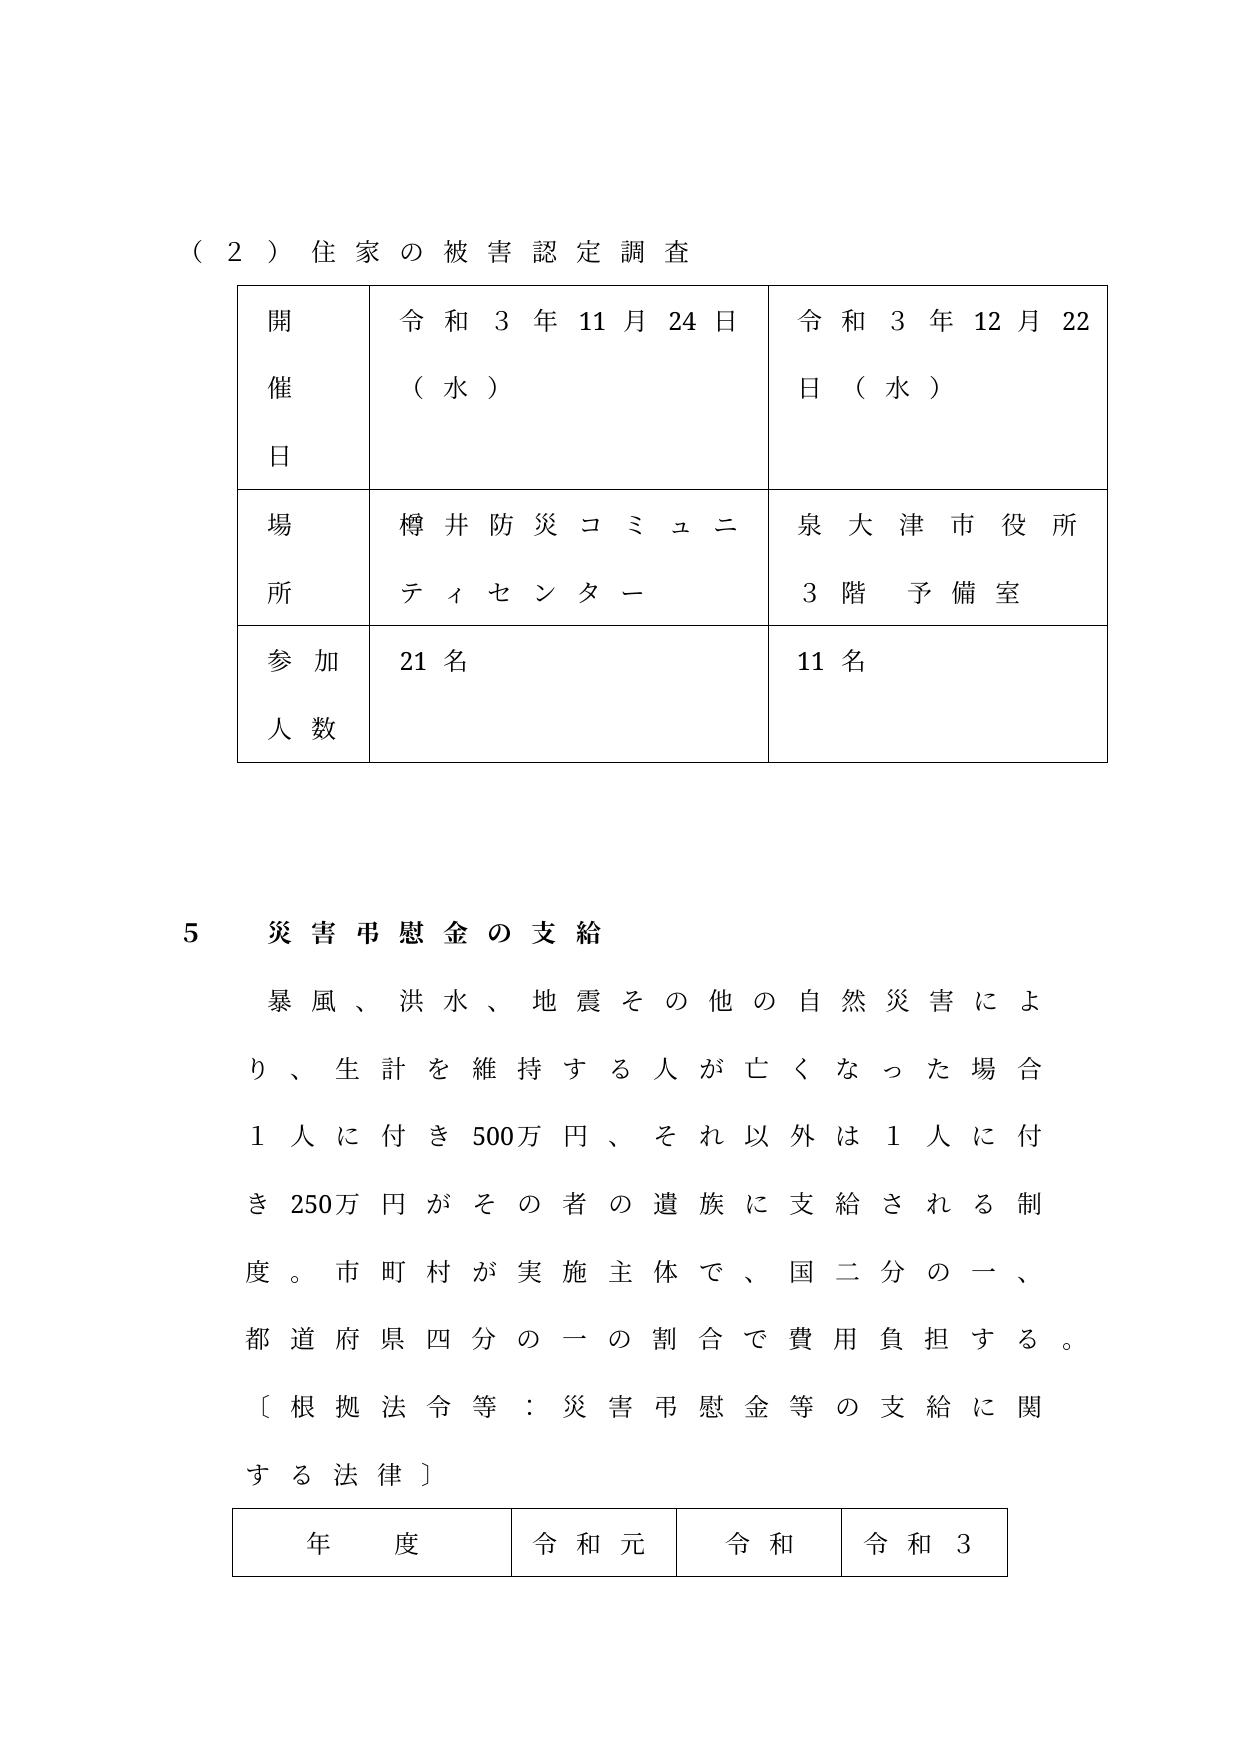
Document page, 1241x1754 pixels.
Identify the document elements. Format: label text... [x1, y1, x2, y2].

table_header 開 催 日 [238, 286, 369, 489]
table_cell 21名 [370, 626, 768, 762]
text （２）住家の被害認定調査 [178, 217, 1062, 284]
text 暴風、洪水、地震その他の自然災害により、生計を維持する人が亡くなった場合１人に付き500万円、それ以外は１人に付き250万円がその者の遺族に支給される制度。市町村が実施主体で、国二分の一、都道府県四分の一の割合で費用負担する。〔根拠法令等：災害弔慰金等の支給に関する法律〕 [234, 966, 1062, 1507]
table_cell 樽井防災コミュニティセンター [370, 490, 768, 625]
text ５ 災害弔慰金の支給 [178, 898, 1062, 966]
table_cell 参加人数 [238, 626, 369, 762]
table_header 令和２年度 [677, 1509, 841, 1576]
table_cell 11名 [769, 626, 1107, 762]
table_header 令和３年11月24日（水） [370, 286, 768, 489]
table_header 令和３年12月22日（水） [769, 286, 1107, 489]
table_cell 場 所 [238, 490, 369, 625]
table_header 年 度 [233, 1509, 511, 1576]
table_header 令和元年度 [512, 1509, 676, 1576]
table_header 令和３年度 [842, 1509, 1007, 1576]
table_cell 泉大津市役所 ３階 予備室 [769, 490, 1107, 625]
